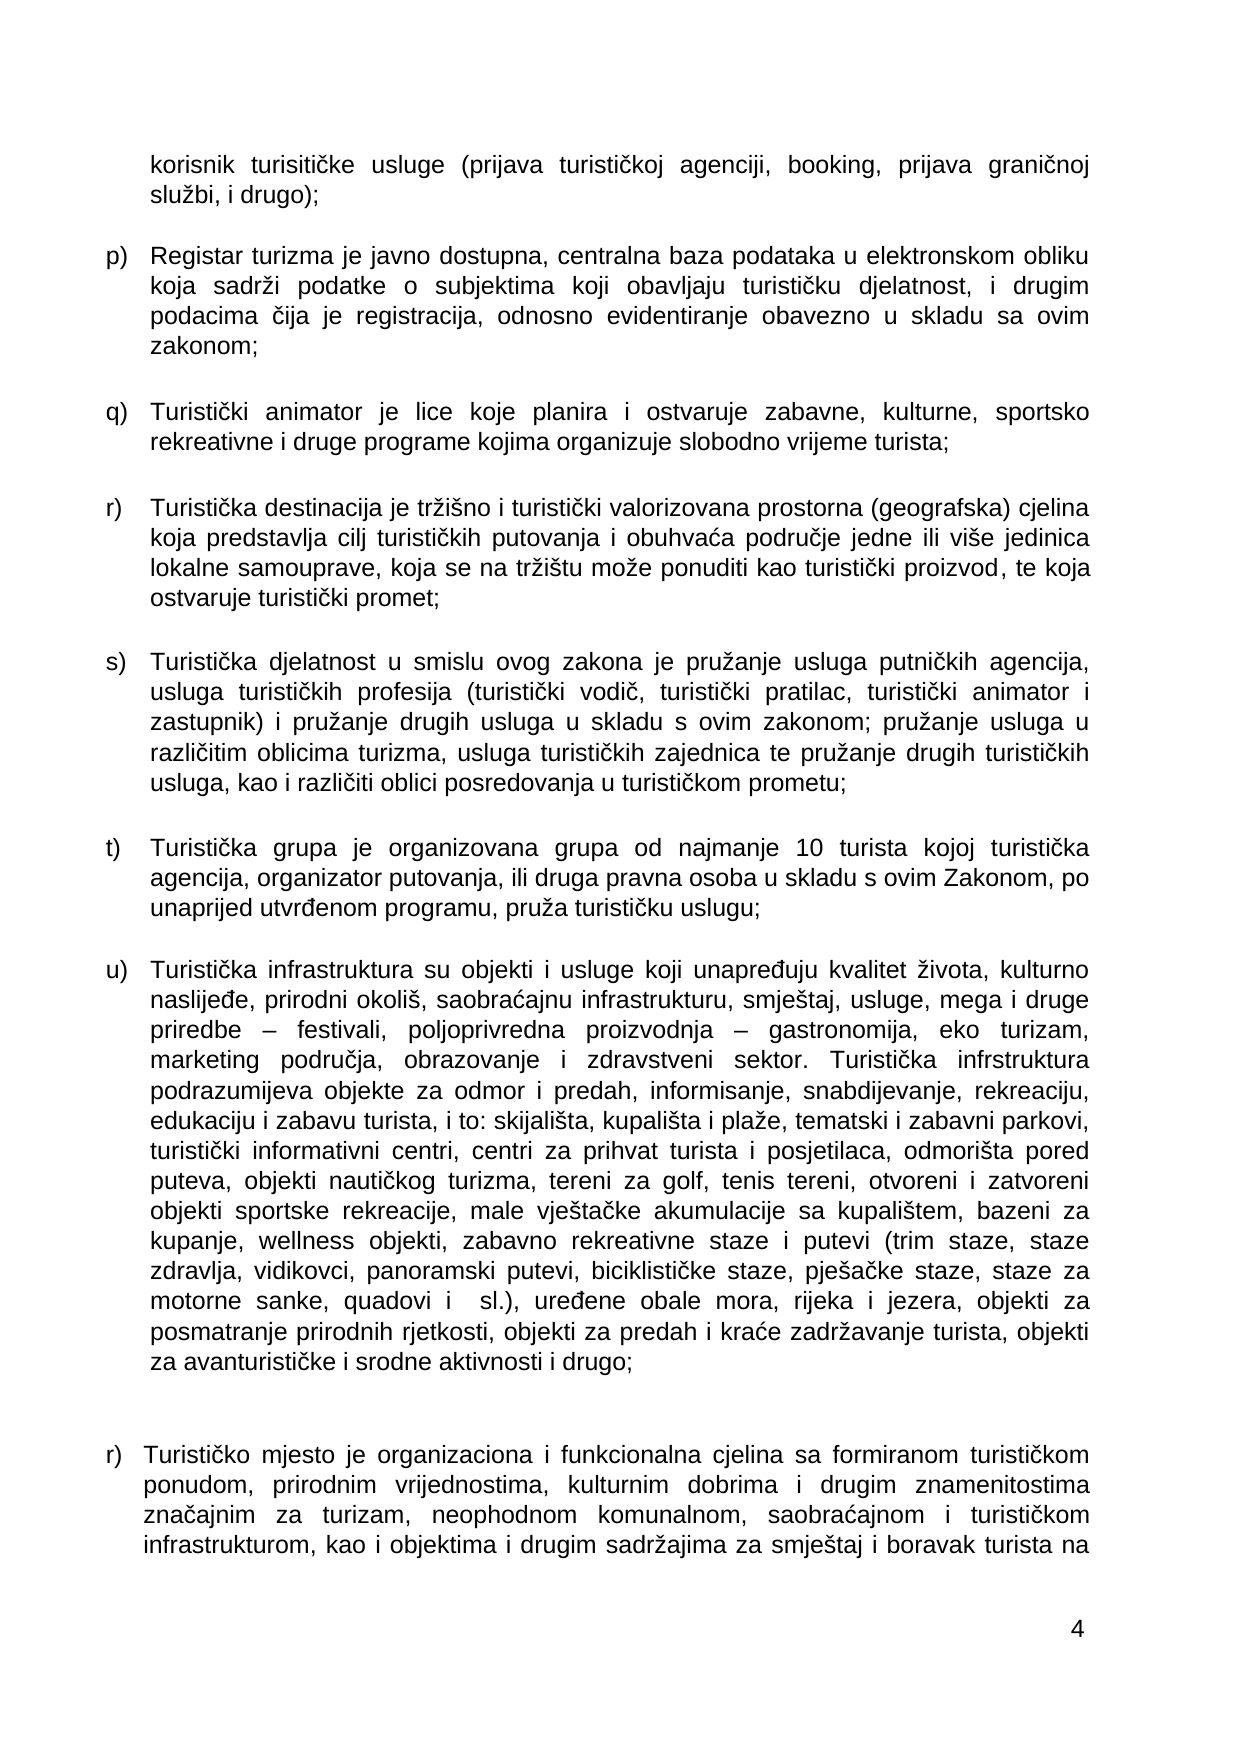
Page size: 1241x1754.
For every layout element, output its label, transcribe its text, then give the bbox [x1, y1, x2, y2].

list Turistička grupa je organizovana grupa od najmanje 10 turista kojoj turistička agencija, organizator putovanja, ili druga pravna osoba u skladu s ovim Zakonom, po unaprijed utvrđenom programu, pruža turističku uslugu; [106, 833, 1091, 922]
list Registar turizma je javno dostupna, centralna baza podataka u elektronskom obliku koja sadrži podatke o subjektima koji obavljaju turističku djelatnost, i drugim podacima čija je registracija, odnosno evidentiranje obavezno u skladu sa ovim zakonom; [106, 241, 1091, 360]
list Turistička destinacija je tržišno i turistički valorizovana prostorna (geografska) cjelina koja predstavlja cilj turističkih putovanja i obuhvaća područje jedne ili više jedinica lokalne samouprave, koja se na tržištu može ponuditi kao turistički proizvod, te koja ostvaruje turistički promet; [106, 492, 1091, 612]
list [106, 1439, 1091, 1559]
list Turistička djelatnost u smislu ovog zakona je pružanje usluga putničkih agencija, usluga turističkih profesija (turistički vodič, turistički pratilac, turistički animator i zastupnik) i pružanje drugih usluga u skladu s ovim zakonom; pružanje usluga u različitim oblicima turizma, usluga turističkih zajednica te pružanje drugih turističkih usluga, kao i različiti oblici posredovanja u turističkom prometu; [106, 647, 1091, 796]
list Turistički animator je lice koje planira i ostvaruje zabavne, kulturne, sportsko rekreativne i druge programe kojima organizuje slobodno vrijeme turista; [106, 397, 1091, 456]
list Turistička infrastruktura su objekti i usluge koji unapređuju kvalitet života, kulturno naslijeđe, prirodni okoliš, saobraćajnu infrastrukturu, smještaj, usluge, mega i druge priredbe – festivali, poljoprivredna proizvodnja – gastronomija, eko turizam, marketing područja, obrazovanje i zdravstveni sektor. Turistička infrstruktura podrazumijeva objekte za odmor i predah, informisanje, snabdijevanje, rekreaciju, edukaciju i zabavu turista, i to: skijališta, kupališta i plaže, tematski i zabavni parkovi, turistički informativni centri, centri za prihvat turista i posjetilaca, odmorišta pored puteva, objekti nautičkog turizma, tereni za golf, tenis tereni, otvoreni i zatvoreni objekti sportske rekreacije, male vještačke akumulacije sa kupalištem, bazeni za kupanje, wellness objekti, zabavno rekreativne staze i putevi (trim staze, staze zdravlja, vidikovci, panoramski putevi, biciklističke staze, pješačke staze, staze za motorne sanke, quadovi i sl.), uređene obale mora, rijeka i jezera, objekti za posmatranje prirodnih rjetkosti, objekti za predah i kraće zadržavanje turista, objekti za avanturističke i srodne aktivnosti i drugo; [106, 955, 1091, 1375]
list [106, 150, 1091, 209]
